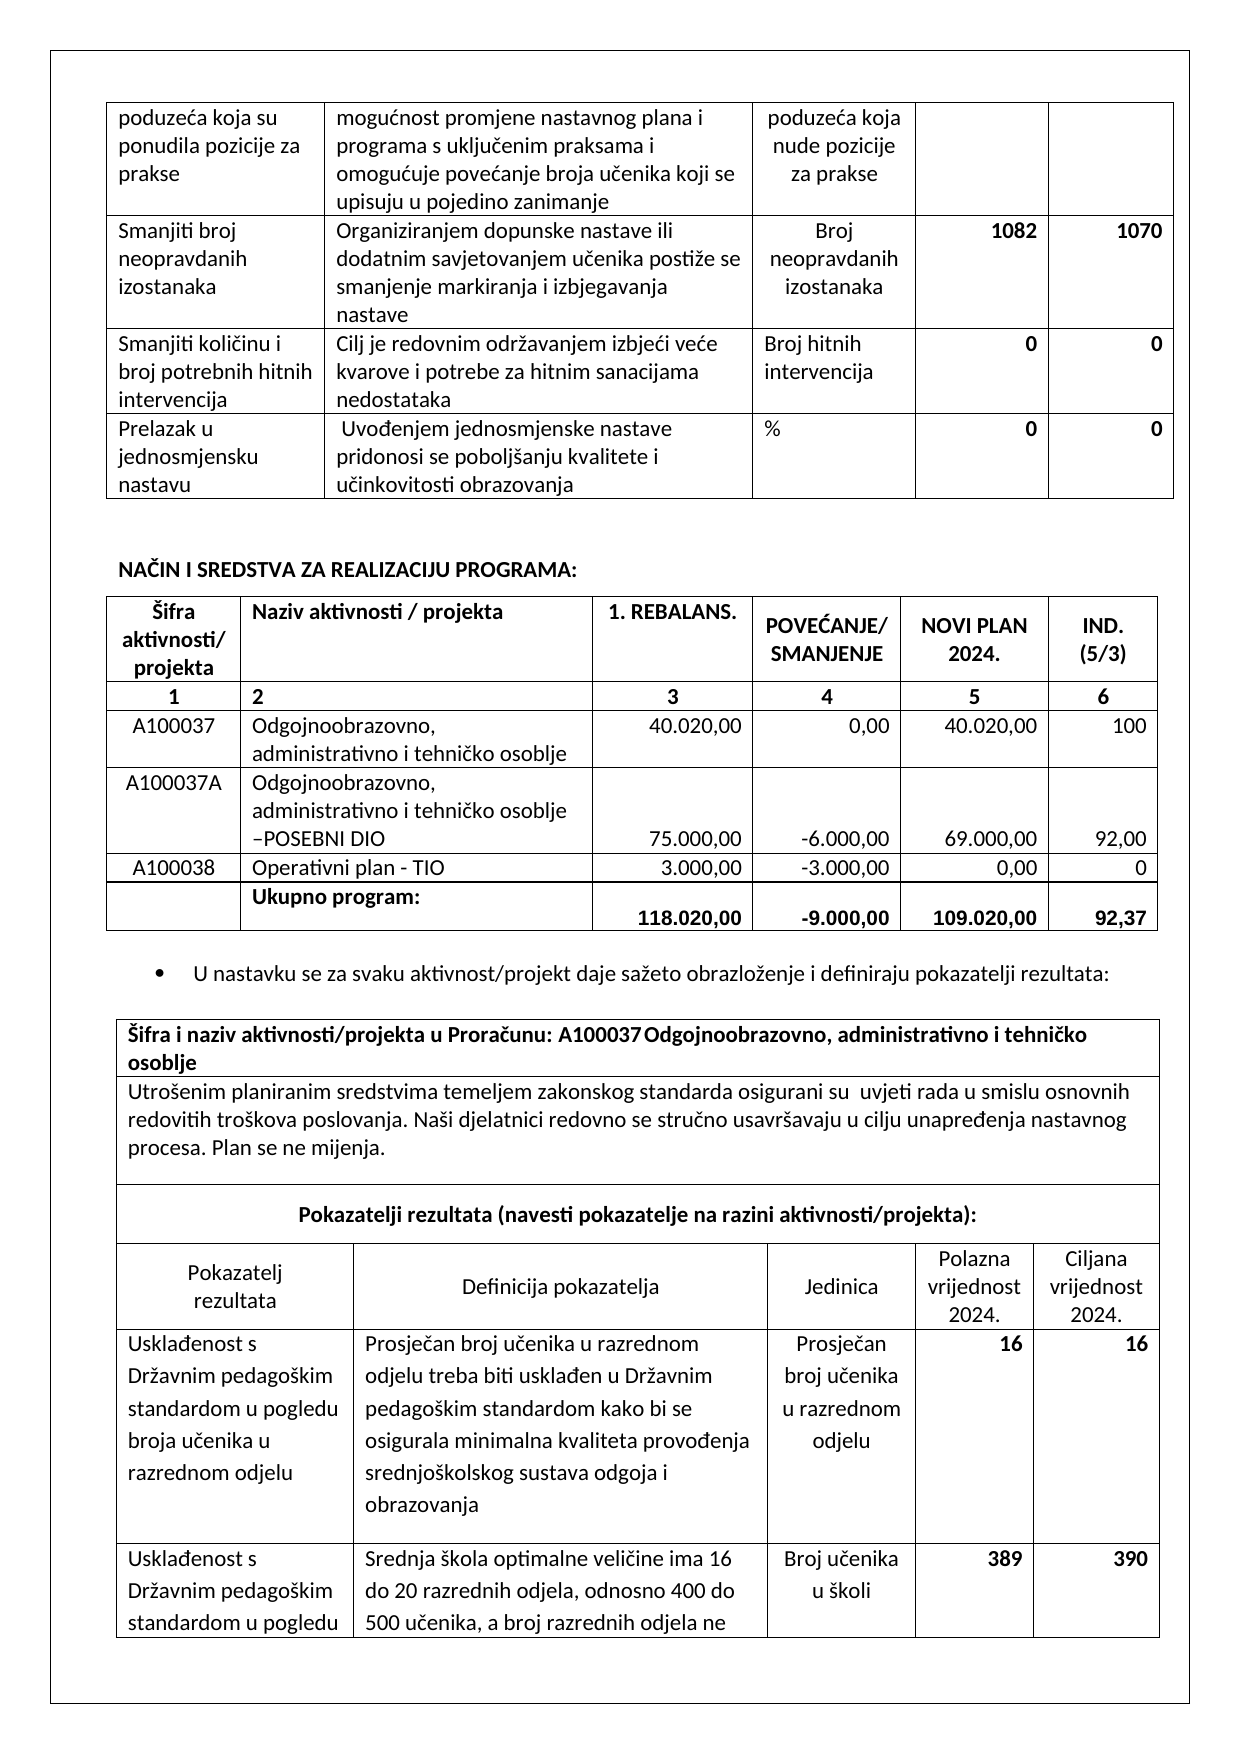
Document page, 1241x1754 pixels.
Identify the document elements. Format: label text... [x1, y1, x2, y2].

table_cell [354, 1544, 767, 1637]
table_cell 118.020,00 [593, 883, 752, 929]
list U nastavku se za svaku aktivnost/projekt daje sažeto obrazloženje i definiraju pokazatelji rezultata: [156, 959, 1122, 987]
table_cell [325, 103, 752, 215]
table_cell Cilj je redovnim održavanjem izbjeći veće kvarove i potrebe za hitnim sanacijama nedostataka [325, 329, 752, 413]
table_cell Prosječan broj učenika u razrednom odjelu [768, 1330, 915, 1543]
table_cell 75.000,00 [593, 768, 752, 852]
table_cell 0 [1049, 329, 1173, 413]
table_cell -9.000,00 [753, 883, 900, 929]
table_cell Definicija pokazatelja [354, 1244, 767, 1328]
table_cell A100037 [107, 711, 240, 767]
table_cell 92,37 [1049, 883, 1157, 929]
table_cell Utrošenim planiranim sredstvima temeljem zakonskog standarda osigurani su uvjeti rada u smislu osnovnih redovitih troškova poslovanja. Naši djelatnici redovno se stručno usavršavaju u cilju unapređenja nastavnog procesa. Plan se ne mijenja. [117, 1077, 1159, 1184]
table_cell Smanjiti količinu i broj potrebnih hitnih intervencija [107, 329, 324, 413]
table_cell 0 [916, 329, 1048, 413]
table_cell Polazna vrijednost 2024. [916, 1244, 1033, 1328]
table_cell Smanjiti broj neopravdanih izostanaka [107, 216, 324, 328]
table_header Naziv aktivnosti / projekta [241, 597, 592, 681]
table_cell -3.000,00 [753, 854, 900, 881]
text NAČIN I SREDSTVA ZA REALIZACIJU PROGRAMA: [118, 555, 1122, 583]
table_cell Pokazatelj rezultata [117, 1244, 353, 1328]
table_cell Odgojnoobrazovno, administrativno i tehničko osoblje [241, 711, 592, 767]
table_cell A100038 [107, 854, 240, 881]
table_header Šifra aktivnosti/projekta [107, 597, 240, 681]
table_cell 5 [901, 682, 1048, 710]
table_cell Ukupno program: [241, 883, 592, 929]
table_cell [768, 1544, 915, 1637]
table_cell 1082 [916, 216, 1048, 328]
table_cell Organiziranjem dopunske nastave ili dodatnim savjetovanjem učenika postiže se smanjenje markiranja i izbjegavanja nastave [325, 216, 752, 328]
table_cell 0 [1049, 414, 1173, 498]
table_cell 16 [916, 1330, 1033, 1543]
table_cell 390 [1034, 1544, 1159, 1637]
table_header POVEĆANJE/ SMANJENJE [753, 597, 900, 681]
table_cell 92,00 [1049, 768, 1157, 852]
table_cell Jedinica [768, 1244, 915, 1328]
table_cell [107, 883, 240, 929]
table_cell 100 [1049, 711, 1157, 767]
table_cell 1070 [1049, 216, 1173, 328]
table_cell 1 [1049, 103, 1173, 215]
table_cell 389 [916, 1544, 1033, 1637]
table_cell Broj hitnih intervencija [753, 329, 915, 413]
table_cell Operativni plan - TIO [241, 854, 592, 881]
table_cell 40.020,00 [593, 711, 752, 767]
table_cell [753, 103, 915, 215]
table_cell Broj neopravdanih izostanaka [753, 216, 915, 328]
table_cell 0 [1049, 854, 1157, 881]
table_cell Uvođenjem jednosmjenske nastave pridonosi se poboljšanju kvalitete i učinkovitosti obrazovanja [325, 414, 752, 498]
table_cell 0,00 [753, 711, 900, 767]
table_cell Ciljana vrijednost 2024. [1034, 1244, 1159, 1328]
table_cell 109.020,00 [901, 883, 1048, 929]
table_cell 3 [593, 682, 752, 710]
table_cell 40.020,00 [901, 711, 1048, 767]
table_cell 69.000,00 [901, 768, 1048, 852]
table_cell 0,00 [901, 854, 1048, 881]
table_cell 1 [107, 682, 240, 710]
table_cell Pokazatelji rezultata (navesti pokazatelje na razini aktivnosti/projekta): [117, 1185, 1159, 1243]
table_header Šifra i naziv aktivnosti/projekta u Proračunu: A100037 Odgojnoobrazovno, administrativno i tehničko osoblje [117, 1020, 1159, 1076]
table_cell Prosječan broj učenika u razrednom odjelu treba biti usklađen u Državnim pedagoškim standardom kako bi se osigurala minimalna kvaliteta provođenja srednjoškolskog sustava odgoja i obrazovanja [354, 1330, 767, 1543]
table_header NOVI PLAN 2024. [901, 597, 1048, 681]
table_header IND. (5/3) [1049, 597, 1157, 681]
table_cell Odgojnoobrazovno, administrativno i tehničko osoblje –POSEBNI DIO [241, 768, 592, 852]
table_cell 3.000,00 [593, 854, 752, 881]
table_cell 4 [753, 682, 900, 710]
table_cell 2 [241, 682, 592, 710]
table_cell -6.000,00 [753, 768, 900, 852]
table_cell Prelazak u jednosmjensku nastavu [107, 414, 324, 498]
table_cell 0 [916, 414, 1048, 498]
table_cell % [753, 414, 915, 498]
table_cell A100037A [107, 768, 240, 852]
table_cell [107, 103, 324, 215]
table_cell 6 [1049, 682, 1157, 710]
table_cell Usklađenost s Državnim pedagoškim standardom u pogledu broja učenika u razrednom odjelu [117, 1330, 353, 1543]
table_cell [117, 1544, 353, 1637]
table_cell 16 [1034, 1330, 1159, 1543]
table_cell 1 [916, 103, 1048, 215]
table_header 1. REBALANS. [593, 597, 752, 681]
